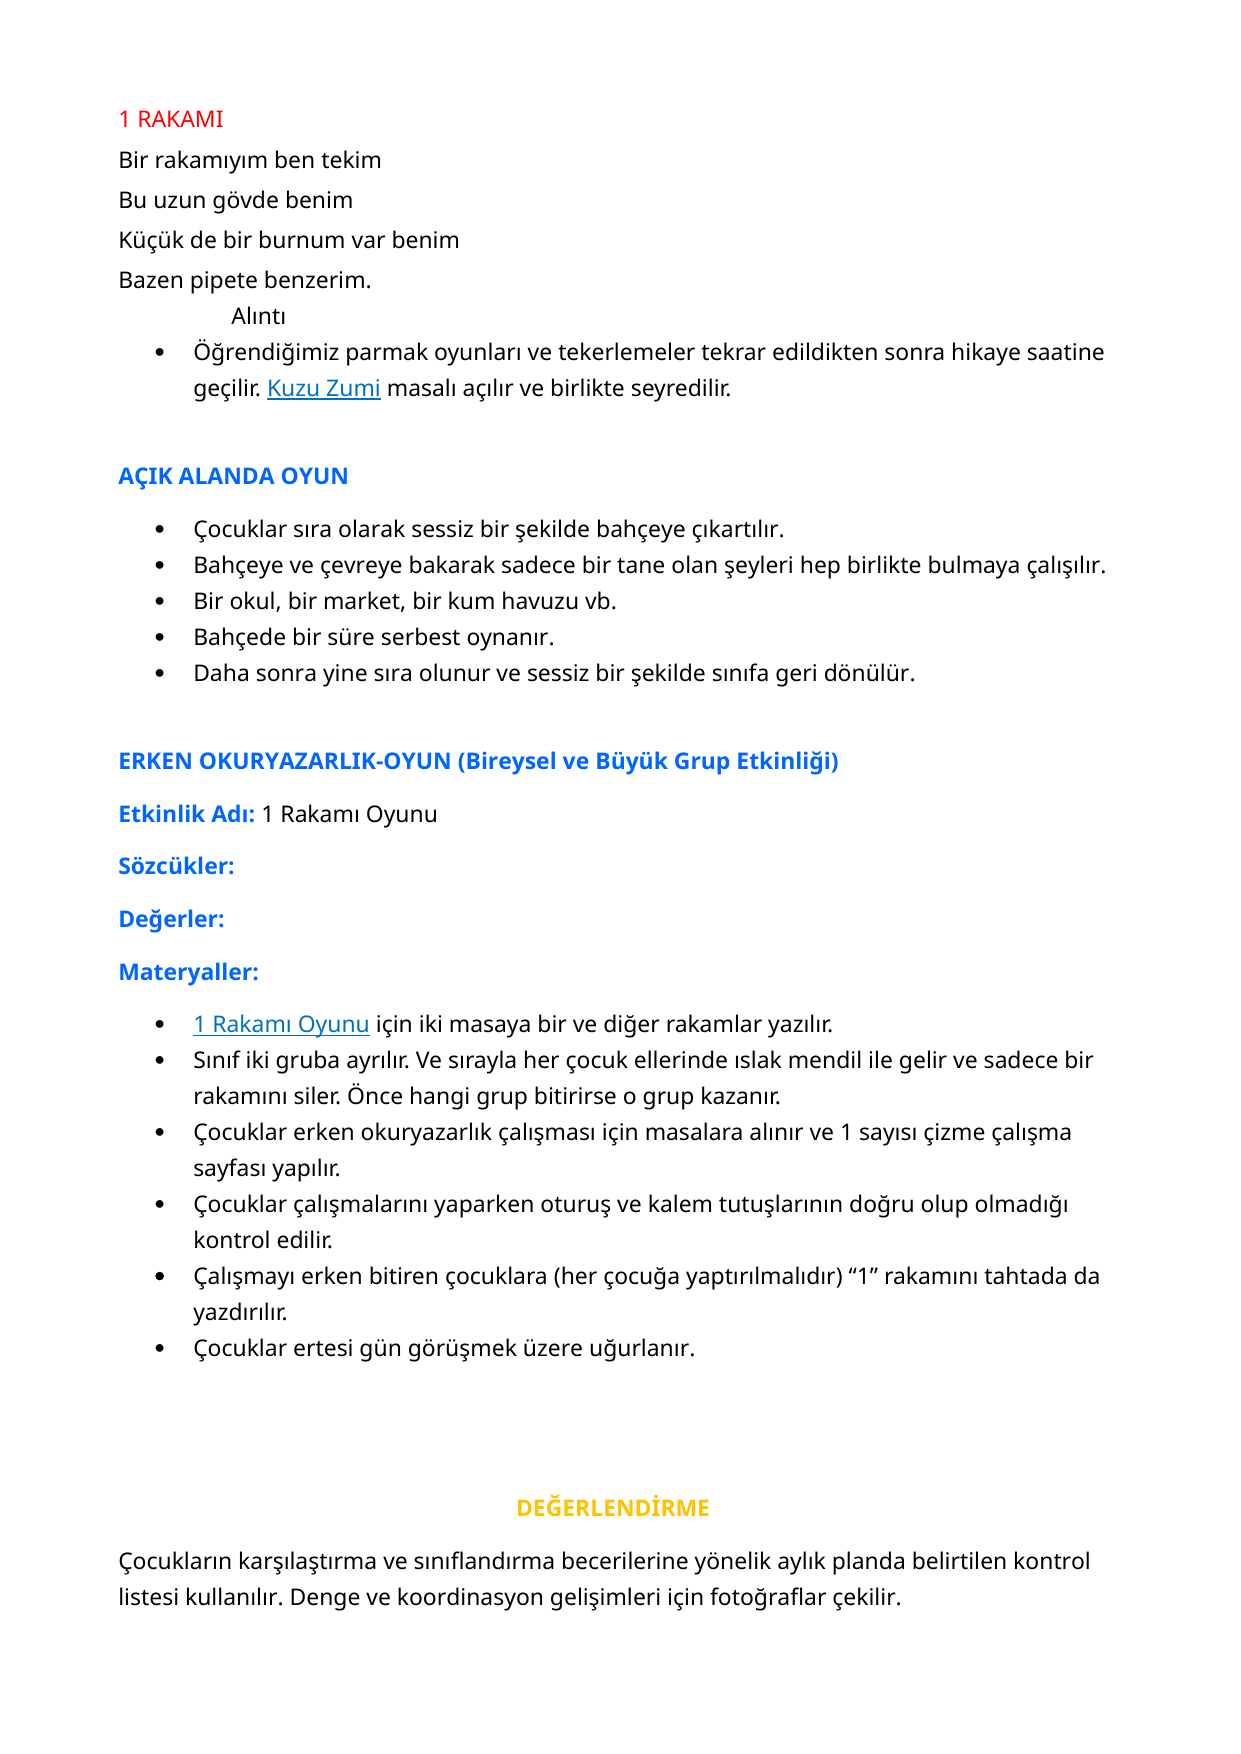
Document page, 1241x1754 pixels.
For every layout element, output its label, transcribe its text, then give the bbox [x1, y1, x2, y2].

text Etkinlik Adı: 1 Rakamı Oyunu [118, 798, 1107, 829]
list Bahçede bir süre serbest oynanır. [156, 621, 1107, 652]
text Alıntı [118, 300, 1107, 331]
subtitle 1 RAKAMI [118, 103, 1107, 135]
text AÇIK ALANDA OYUN [118, 460, 1107, 491]
text Çocukların karşılaştırma ve sınıflandırma becerilerine yönelik aylık planda belirtilen kontrol listesi kullanılır. Denge ve koordinasyon gelişimleri için fotoğraflar çekilir. [118, 1544, 1107, 1612]
subtitle Bazen pipete benzerim. [118, 264, 1107, 295]
list Öğrendiğimiz parmak oyunları ve tekerlemeler tekrar edildikten sonra hikaye saatine geçilir. Kuzu Zumi masalı açılır ve birlikte seyredilir. [156, 336, 1107, 403]
list Çocuklar erken okuryazarlık çalışması için masalara alınır ve 1 sayısı çizme çalışma sayfası yapılır. [156, 1116, 1107, 1183]
text Sözcükler: [118, 850, 1107, 882]
list Çocuklar sıra olarak sessiz bir şekilde bahçeye çıkartılır. [156, 513, 1107, 544]
text DEĞERLENDİRME [118, 1492, 1107, 1523]
subtitle Küçük de bir burnum var benim [118, 224, 1107, 255]
list Çocuklar ertesi gün görüşmek üzere uğurlanır. [156, 1332, 1107, 1363]
text ERKEN OKURYAZARLIK-OYUN (Bireysel ve Büyük Grup Etkinliği) [118, 745, 1107, 776]
list Sınıf iki gruba ayrılır. Ve sırayla her çocuk ellerinde ıslak mendil ile gelir ve sadece bir rakamını siler. Önce hangi grup bitirirse o grup kazanır. [156, 1044, 1107, 1111]
list 1 Rakamı Oyunu için iki masaya bir ve diğer rakamlar yazılır. [156, 1008, 1107, 1039]
subtitle Bir rakamıyım ben tekim [118, 143, 1107, 175]
text Değerler: [118, 903, 1107, 934]
list Çalışmayı erken bitiren çocuklara (her çocuğa yaptırılmalıdır) “1” rakamını tahtada da yazdırılır. [156, 1260, 1107, 1327]
list Daha sonra yine sıra olunur ve sessiz bir şekilde sınıfa geri dönülür. [156, 657, 1107, 688]
list Bir okul, bir market, bir kum havuzu vb. [156, 585, 1107, 616]
list Bahçeye ve çevreye bakarak sadece bir tane olan şeyleri hep birlikte bulmaya çalışılır. [156, 549, 1107, 580]
list Çocuklar çalışmalarını yaparken oturuş ve kalem tutuşlarının doğru olup olmadığı kontrol edilir. [156, 1188, 1107, 1255]
subtitle Bu uzun gövde benim [118, 184, 1107, 215]
text Materyaller: [118, 956, 1107, 987]
